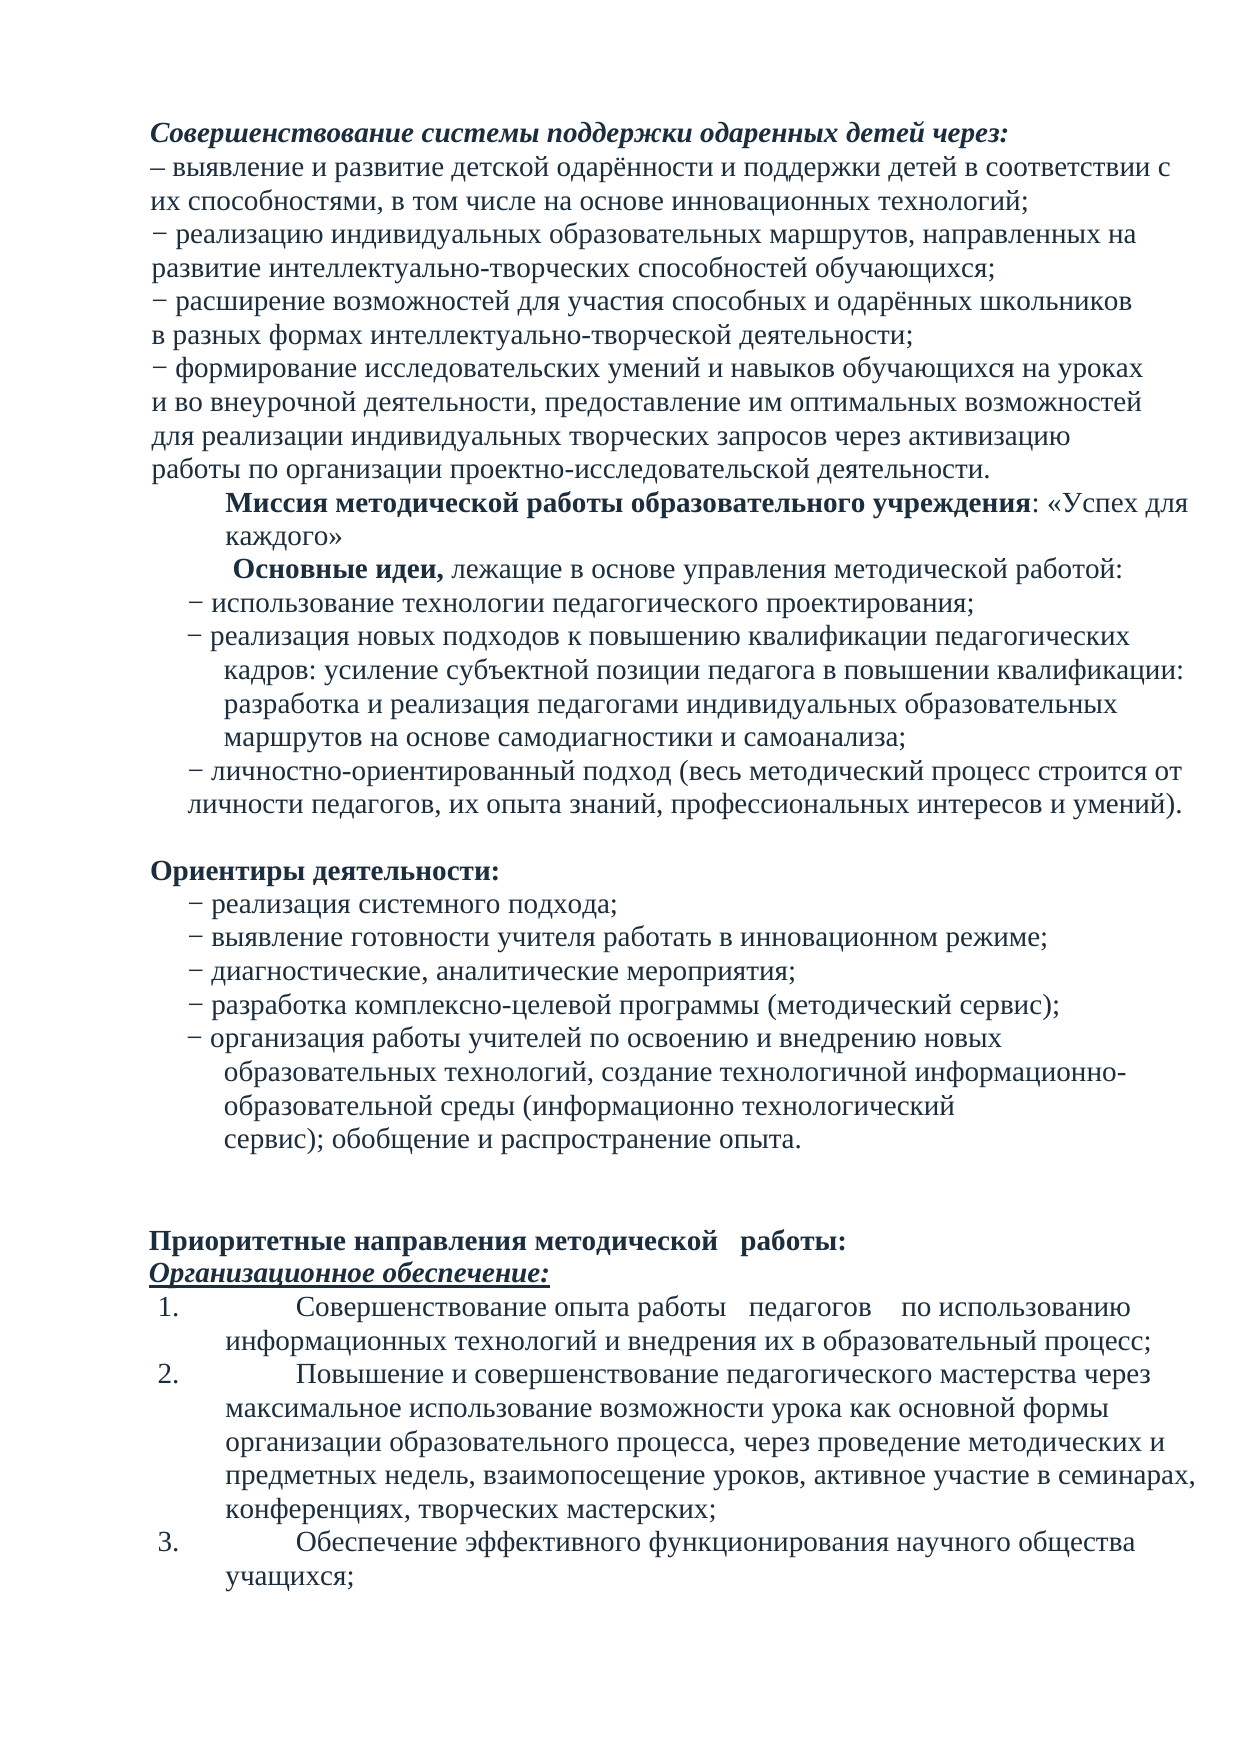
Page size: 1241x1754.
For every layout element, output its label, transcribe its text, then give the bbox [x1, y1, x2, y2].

subtitle Организационное обеспечение: [149, 1256, 1240, 1289]
text предметных недель, взаимопосещение уроков, активное участие в семинарах, конференциях, творческих мастерских; [225, 1457, 1198, 1524]
text − формирование исследовательских умений и навыков обучающихся на уроках и во внеурочной деятельности, предоставление им оптимальных возможностей для реализации индивидуальных творческих запросов через активизацию работы по организации проектно-исследовательской деятельности. [151, 351, 1145, 485]
text − выявление готовности учителя работать в инновационном режиме; [187, 920, 1240, 953]
text − использование технологии педагогического проектирования; [187, 585, 1240, 619]
subtitle Приоритетные направления методической работы: [149, 1223, 1240, 1256]
text − реализация системного подхода; [187, 887, 1240, 920]
text − личностно-ориентированный подход (весь методический процесс строится от личности педагогов, их опыта знаний, профессиональных интересов и умений). [187, 753, 1184, 820]
text образовательных технологий, создание технологичной информационно- образовательной среды (информационно технологический [224, 1054, 1128, 1121]
text сервис); обобщение и распространение опыта. [224, 1121, 1240, 1155]
text кадров: усиление субъектной позиции педагога в повышении квалификации: разработка и реализация педагогами индивидуальных образовательных [224, 652, 1187, 719]
text − разработка комплексно-целевой программы (методический сервис); [187, 987, 1240, 1021]
list Обеспечение эффективного функционирования научного общества учащихся; [157, 1524, 1136, 1591]
text − расширение возможностей для участия способных и одарённых школьников в разных формах интеллектуально-творческой деятельности; [151, 283, 1134, 351]
text − организация работы учителей по освоению и внедрению новых [186, 1021, 1240, 1054]
text маршрутов на основе самодиагностики и самоанализа; [224, 719, 1240, 753]
subtitle Ориентиры деятельности: [150, 853, 1240, 887]
text Основные идеи, лежащие в основе управления методической работой: [232, 552, 1240, 585]
list Повышение и совершенствование педагогического мастерства через максимальное использование возможности урока как основной формы организации образовательного процесса, через проведение методических и [157, 1357, 1166, 1457]
text − реализация новых подходов к повышению квалификации педагогических [186, 619, 1240, 652]
text – выявление и развитие детской одарённости и поддержки детей в соответствии с их способностями, в том числе на основе инновационных технологий; [150, 149, 1173, 216]
subtitle Совершенствование системы поддержки одаренных детей через: [150, 116, 1240, 149]
list Совершенствование опыта работы педагогов по использованию информационных технологий и внедрения их в образовательный процесс; [157, 1289, 1152, 1357]
text − диагностические, аналитические мероприятия; [187, 953, 1240, 987]
text − реализацию индивидуальных образовательных маршрутов, направленных на развитие интеллектуально-творческих способностей обучающихся; [151, 216, 1240, 283]
text Миссия методической работы образовательного учреждения: «Успех для каждого» [225, 485, 1190, 552]
